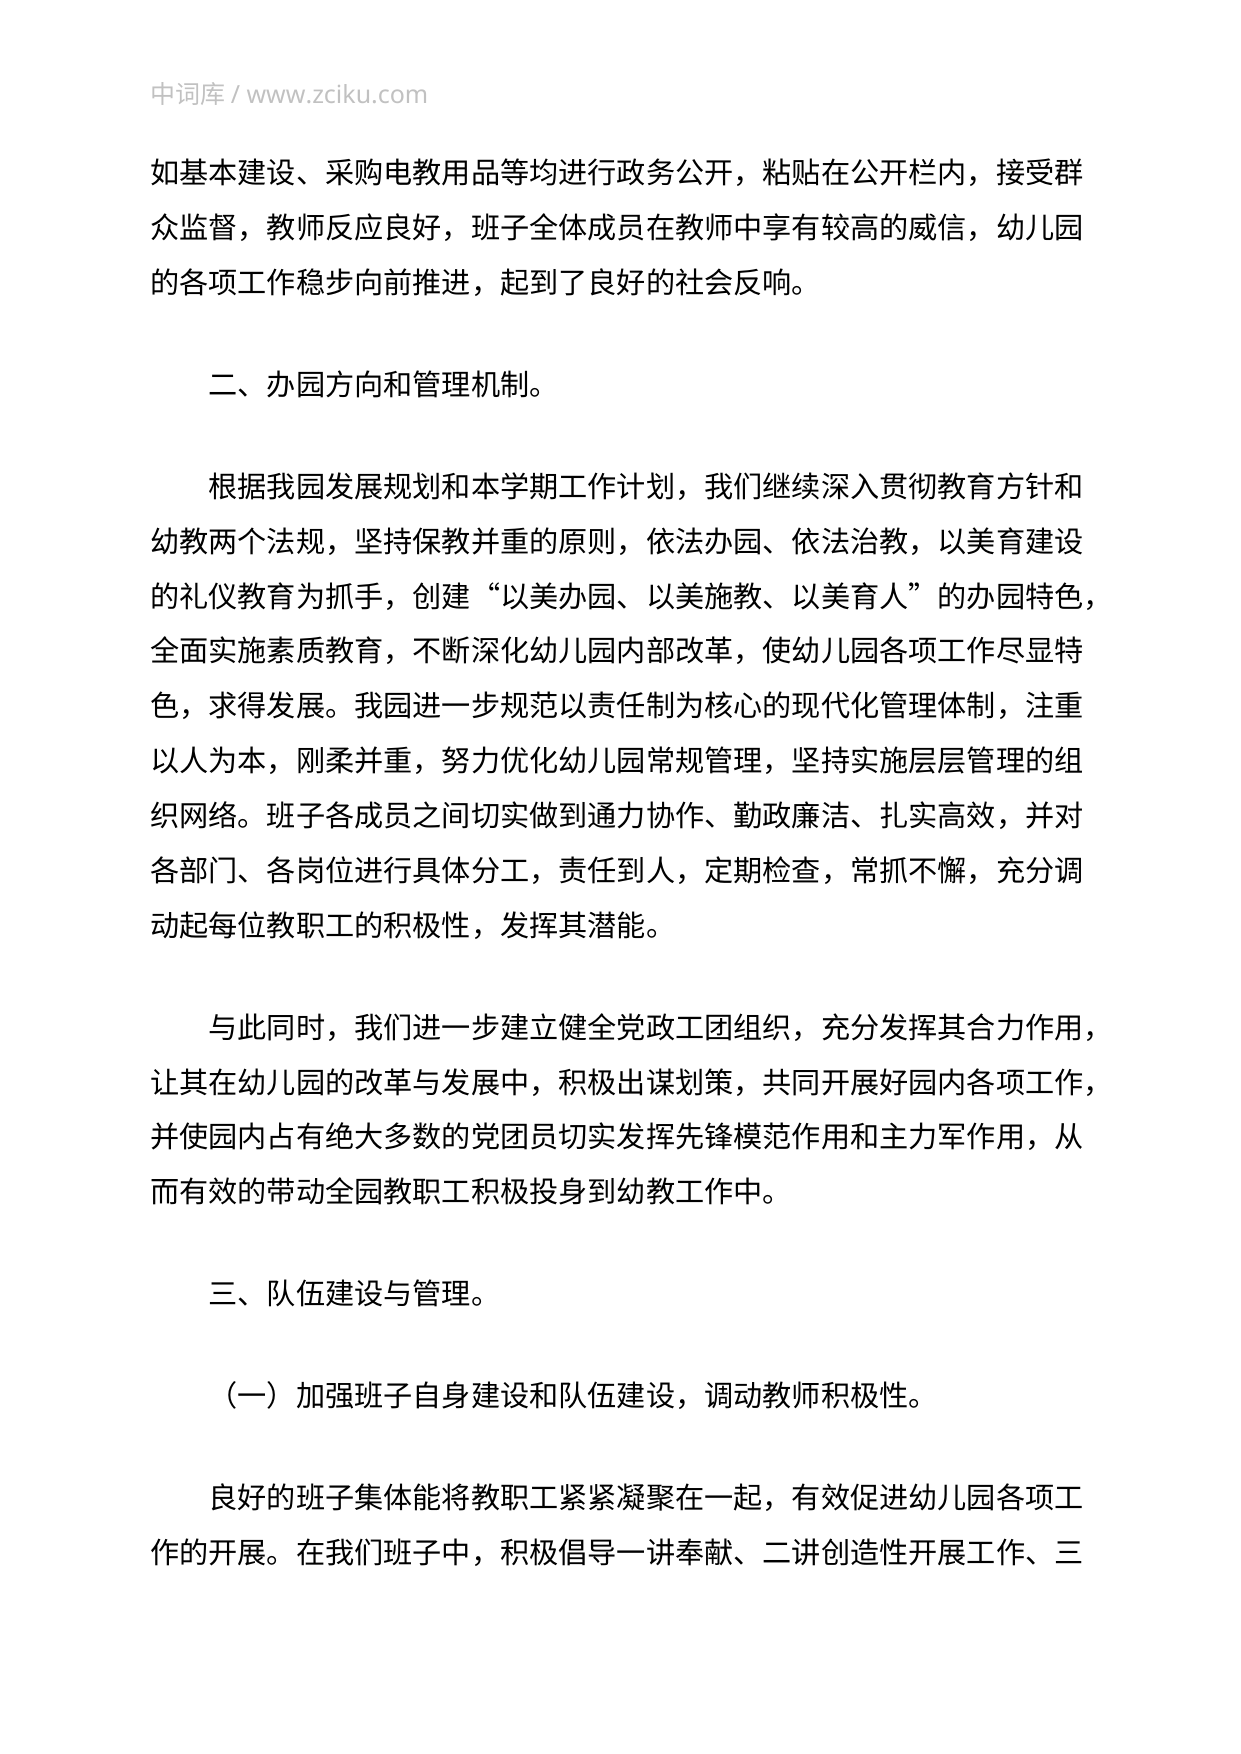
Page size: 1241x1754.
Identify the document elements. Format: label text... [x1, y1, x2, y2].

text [150, 1474, 1090, 1571]
text 根据我园发展规划和本学期工作计划，我们继续深入贯彻教育方针和幼教两个法规，坚持保教并重的原则，依法办园、依法治教，以美育建设的礼仪教育为抓手，创建“以美办园、以美施教、以美育人”的办园特色，全面实施素质教育，不断深化幼儿园内部改革，使幼儿园各项工作尽显特色，求得发展。我园进一步规范以责任制为核心的现代化管理体制，注重以人为本，刚柔并重，努力优化幼儿园常规管理，坚持实施层层管理的组织网络。班子各成员之间切实做到通力协作、勤政廉洁、扎实高效，并对各部门、各岗位进行具体分工，责任到人，定期检查，常抓不懈，充分调动起每位教职工的积极性，发挥其潜能。 [150, 463, 1090, 945]
text （一）加强班子自身建设和队伍建设，调动教师积极性。 [150, 1372, 1090, 1415]
text 三、队伍建设与管理。 [150, 1271, 1090, 1313]
text 二、办园方向和管理机制。 [150, 362, 1090, 404]
text 与此同时，我们进一步建立健全党政工团组织，充分发挥其合力作用，让其在幼儿园的改革与发展中，积极出谋划策，共同开展好园内各项工作，并使园内占有绝大多数的党团员切实发挥先锋模范作用和主力军作用，从而有效的带动全园教职工积极投身到幼教工作中。 [150, 1004, 1090, 1211]
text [150, 150, 1090, 302]
